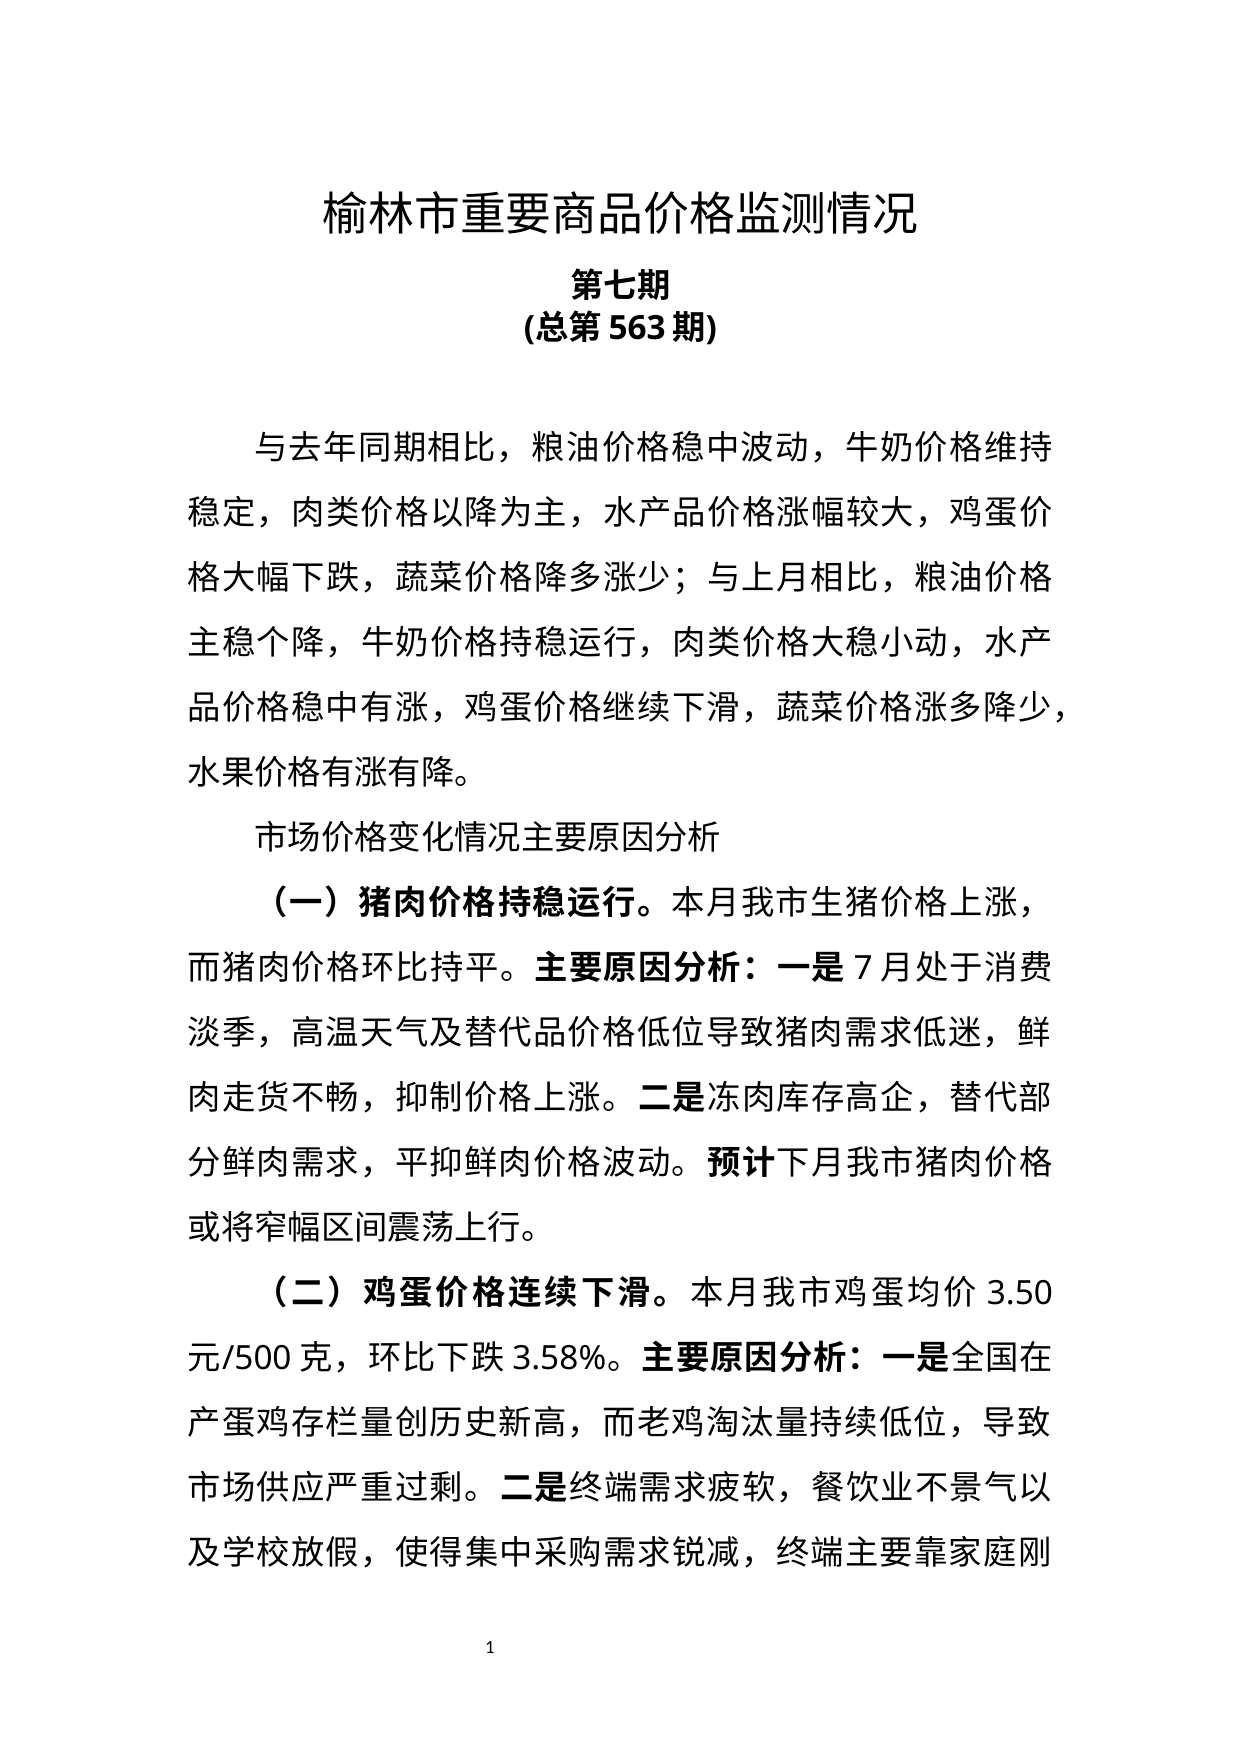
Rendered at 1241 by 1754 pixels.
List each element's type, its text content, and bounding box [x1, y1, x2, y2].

text 第七期 [187, 259, 1053, 307]
text 市场价格变化情况主要原因分析 [187, 803, 1053, 868]
text （一）猪肉价格持稳运行。本月我市生猪价格上涨，而猪肉价格环比持平。主要原因分析：一是7月处于消费淡季，高温天气及替代品价格低位导致猪肉需求低迷，鲜肉走货不畅，抑制价格上涨。二是冻肉库存高企，替代部分鲜肉需求，平抑鲜肉价格波动。预计下月我市猪肉价格或将窄幅区间震荡上行。 [187, 868, 1053, 1258]
text 榆林市重要商品价格监测情况 [187, 162, 1053, 259]
text 与去年同期相比，粮油价格稳中波动，牛奶价格维持稳定，肉类价格以降为主，水产品价格涨幅较大，鸡蛋价格大幅下跌，蔬菜价格降多涨少；与上月相比，粮油价格主稳个降，牛奶价格持稳运行，肉类价格大稳小动，水产品价格稳中有涨，鸡蛋价格继续下滑，蔬菜价格涨多降少，水果价格有涨有降。 [187, 413, 1053, 803]
text (总第563期) [187, 307, 1053, 348]
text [187, 1258, 1053, 1583]
